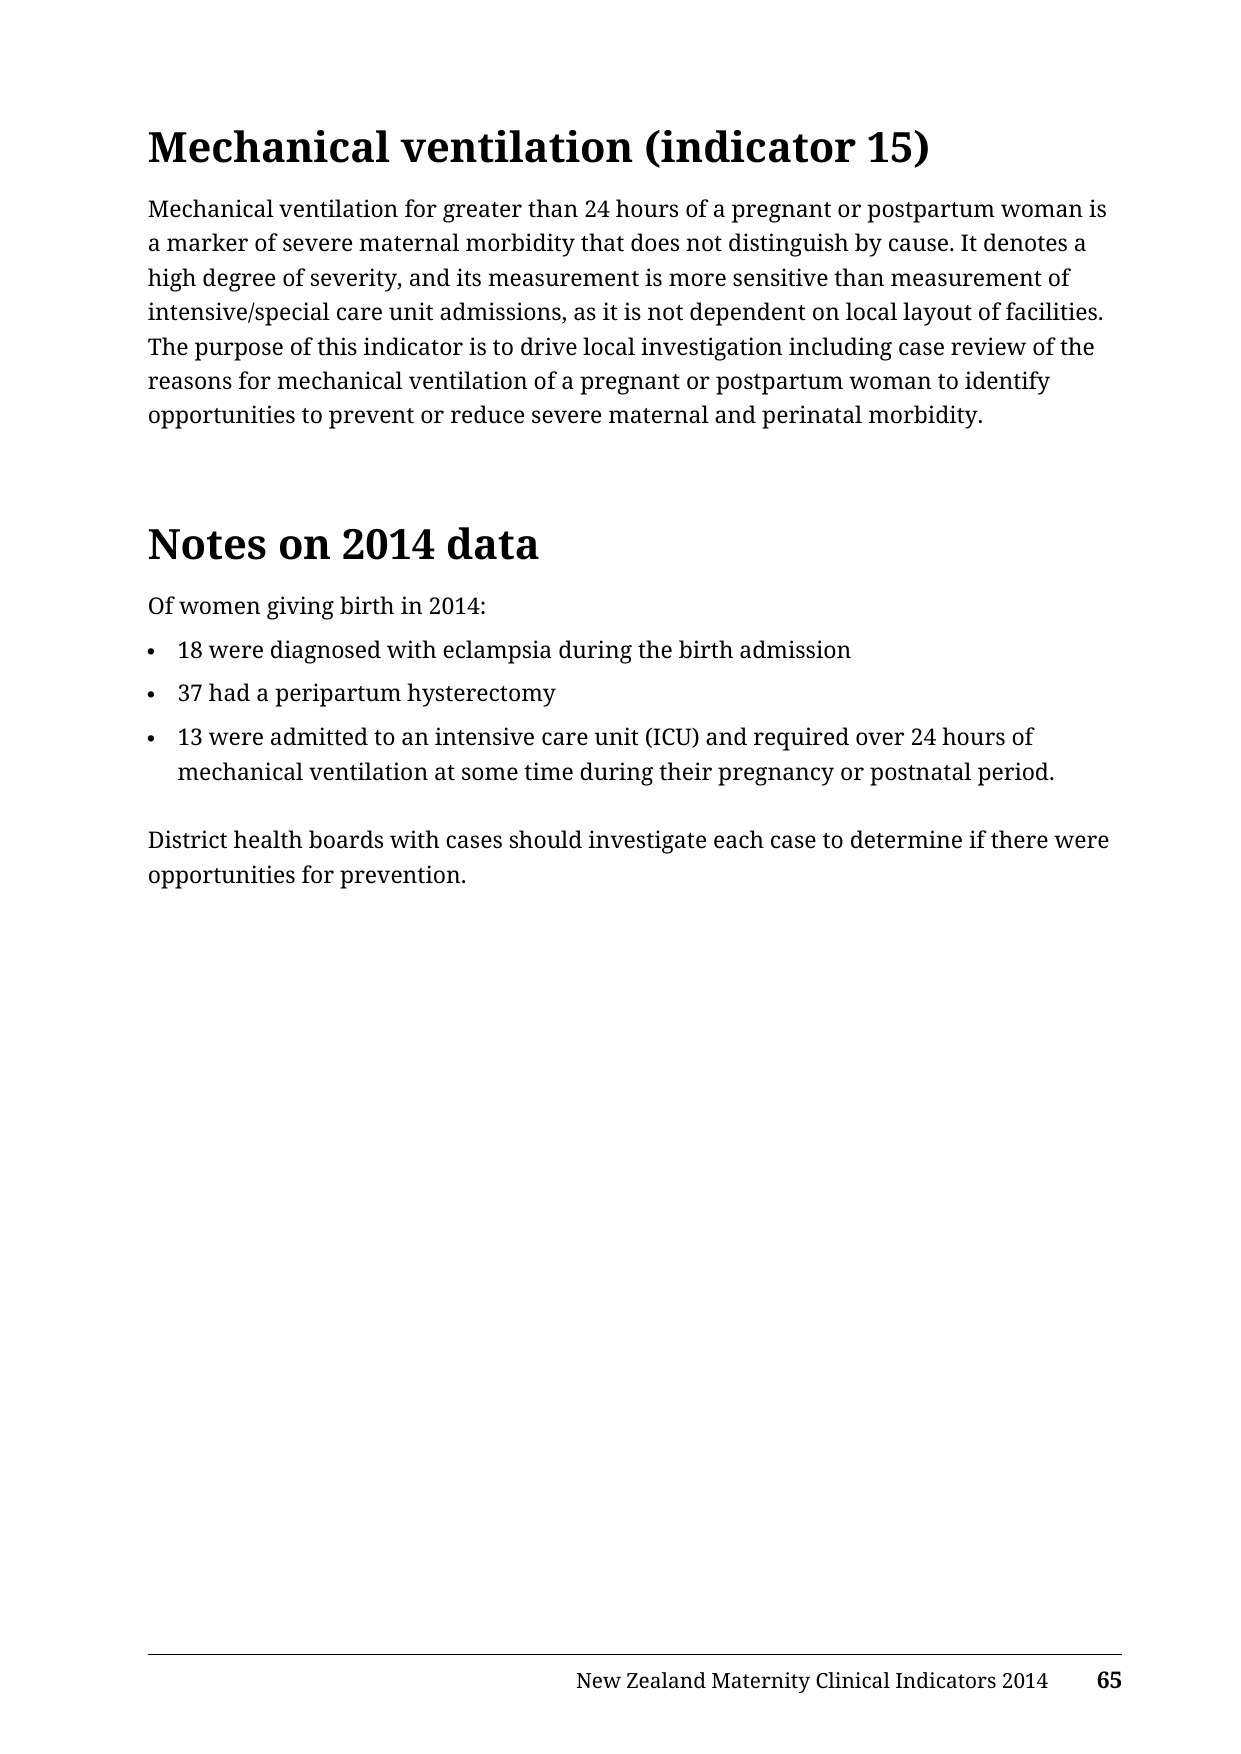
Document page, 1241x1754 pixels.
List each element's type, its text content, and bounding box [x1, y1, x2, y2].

text 13 were admitted to an intensive care unit (ICU) and required over 24 hours of mechanical ventilation at some time during their pregnancy or postnatal period. [148, 721, 1122, 787]
text Of women giving birth in 2014: [148, 590, 1122, 621]
text Mechanical ventilation for greater than 24 hours of a pregnant or postpartum woman is a marker of severe maternal morbidity that does not distinguish by cause. It denotes a high degree of severity, and its measurement is more sensitive than measurement of intensive/special care unit admissions, as it is not dependent on local layout of facilities. The purpose of this indicator is to drive local investigation including case review of the reasons for mechanical ventilation of a pregnant or postpartum woman to identify opportunities to prevent or reduce severe maternal and perinatal morbidity. [148, 193, 1122, 431]
text 18 were diagnosed with eclampsia during the birth admission [148, 633, 1122, 665]
text 37 had a peripartum hysterectomy [148, 677, 1122, 708]
subtitle Mechanical ventilation (indicator 15) [148, 118, 1122, 175]
subtitle Notes on 2014 data [148, 515, 1122, 572]
text District health boards with cases should investigate each case to determine if there were opportunities for prevention. [148, 824, 1122, 890]
